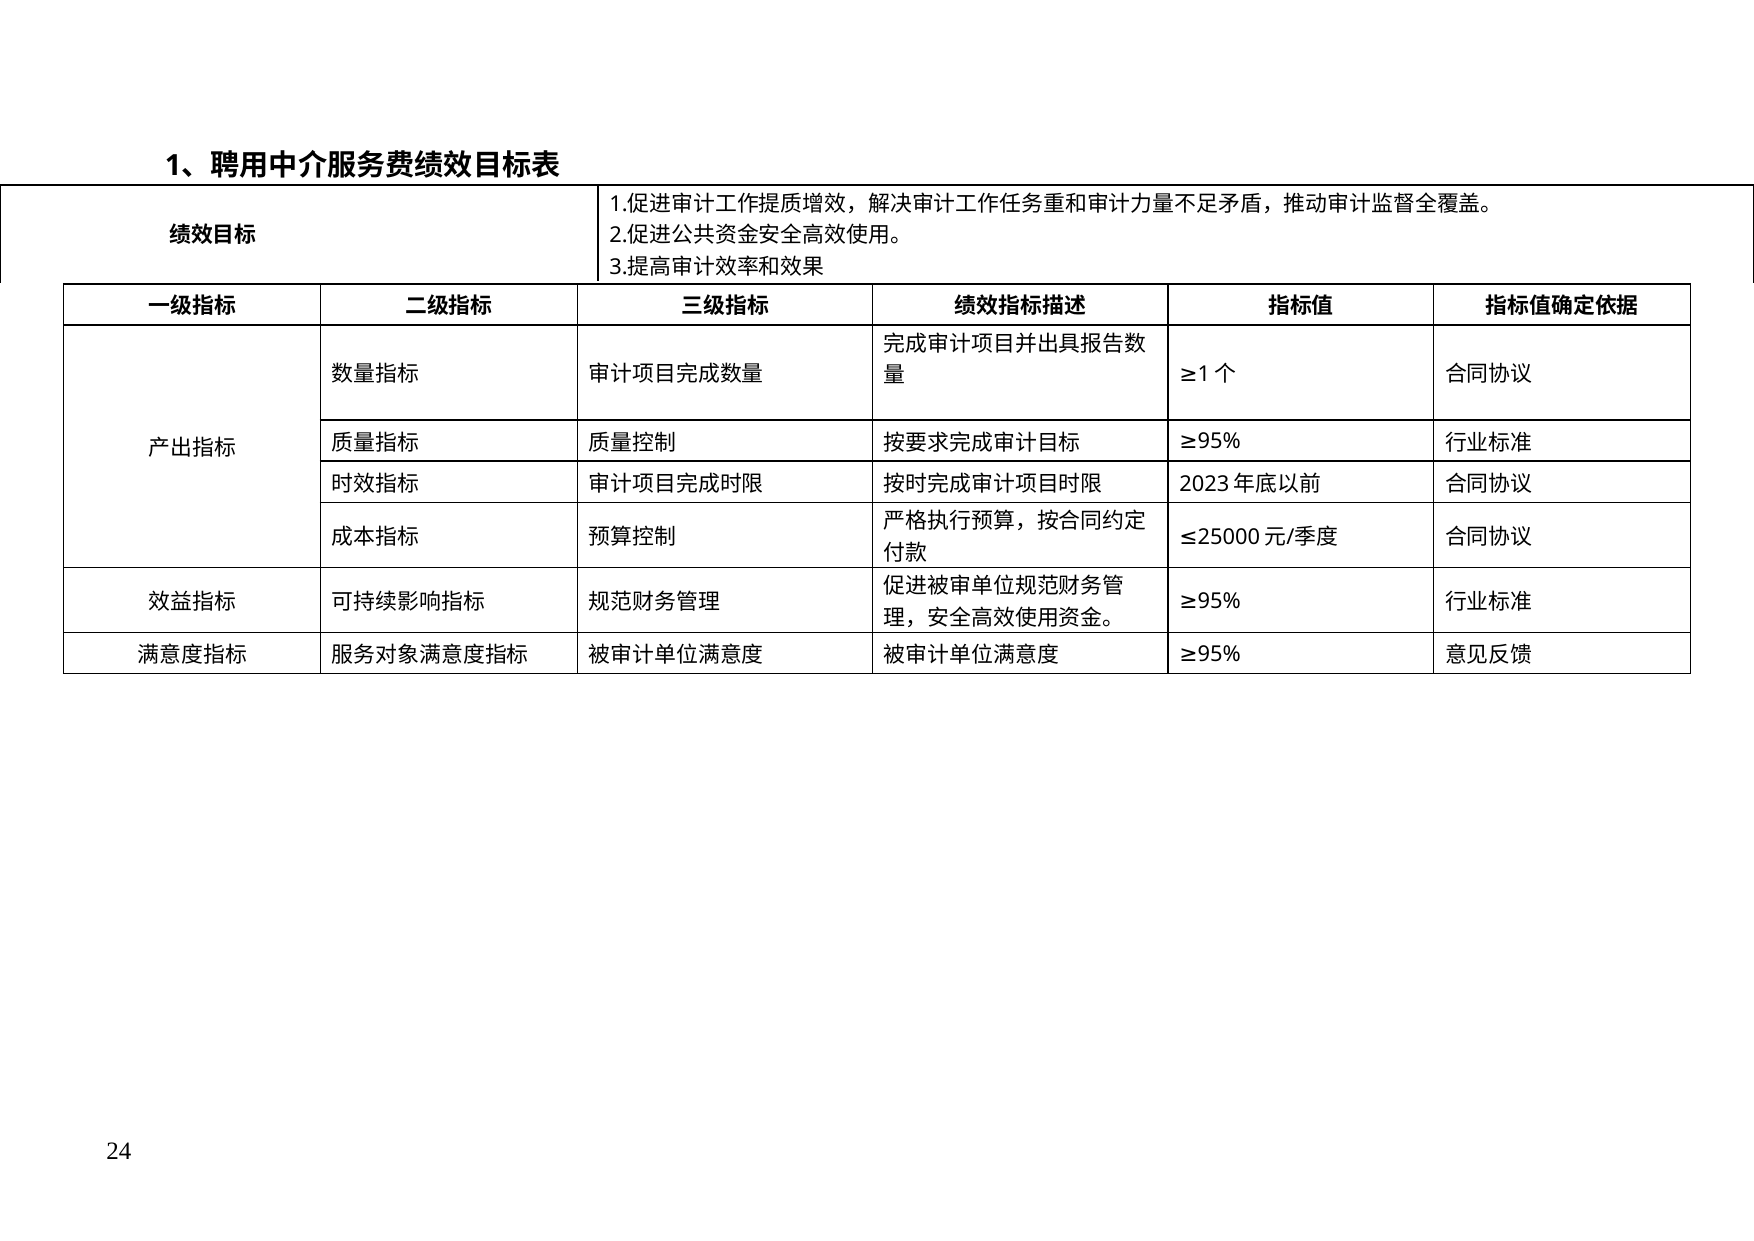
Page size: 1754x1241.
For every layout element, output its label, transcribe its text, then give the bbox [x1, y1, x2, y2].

table_cell ≥1个 [1169, 326, 1433, 419]
table_cell 按时完成审计项目时限 [873, 462, 1167, 502]
table_cell 成本指标 [321, 503, 577, 566]
table_cell 预算控制 [578, 503, 872, 566]
table_cell 时效指标 [321, 462, 577, 502]
table_cell 效益指标 [64, 568, 320, 631]
table_cell 合同协议 [1434, 462, 1690, 502]
table_header 指标值确定依据 [1434, 285, 1690, 324]
table_cell 按要求完成审计目标 [873, 421, 1167, 460]
table_cell 2023年底以前 [1169, 462, 1433, 502]
table_header 绩效指标描述 [873, 285, 1167, 324]
table_header 二级指标 [321, 285, 577, 324]
table_header 指标值 [1169, 285, 1433, 324]
table_cell 促进被审单位规范财务管理，安全高效使用资金。 [873, 568, 1167, 631]
table_cell 数量指标 [321, 326, 577, 419]
table_cell 质量控制 [578, 421, 872, 460]
table_header 一级指标 [64, 285, 320, 324]
table_cell 合同协议 [1434, 326, 1690, 419]
table_cell 满意度指标 [64, 633, 320, 673]
table_cell 审计项目完成数量 [578, 326, 872, 419]
table_cell 服务对象满意度指标 [321, 633, 577, 673]
table_cell 意见反馈 [1434, 633, 1690, 673]
table_cell 产出指标 [64, 326, 320, 566]
table_cell 规范财务管理 [578, 568, 872, 631]
table_cell ≥95% [1169, 568, 1433, 631]
table_cell ≥95% [1169, 421, 1433, 460]
table_header 三级指标 [578, 285, 872, 324]
table_cell 被审计单位满意度 [578, 633, 872, 673]
table_cell 行业标准 [1434, 568, 1690, 631]
text 1、聘用中介服务费绩效目标表 [106, 142, 1648, 184]
table_cell 完成审计项目并出具报告数量 [873, 326, 1167, 419]
table_cell 严格执行预算，按合同约定付款 [873, 503, 1167, 566]
table_cell 行业标准 [1434, 421, 1690, 460]
table_cell 审计项目完成时限 [578, 462, 872, 502]
table_header 绩效目标 [1, 186, 597, 281]
table_cell 合同协议 [1434, 503, 1690, 566]
table_cell 被审计单位满意度 [873, 633, 1167, 673]
table_cell ≥95% [1169, 633, 1433, 673]
table_cell 质量指标 [321, 421, 577, 460]
table_cell ≤25000元/季度 [1169, 503, 1433, 566]
table_header 1.促进审计工作提质增效，解决审计工作任务重和审计力量不足矛盾，推动审计监督全覆盖。 2.促进公共资金安全高效使用。 3.提高审计效率和效果 [599, 186, 1753, 281]
table_cell 可持续影响指标 [321, 568, 577, 631]
